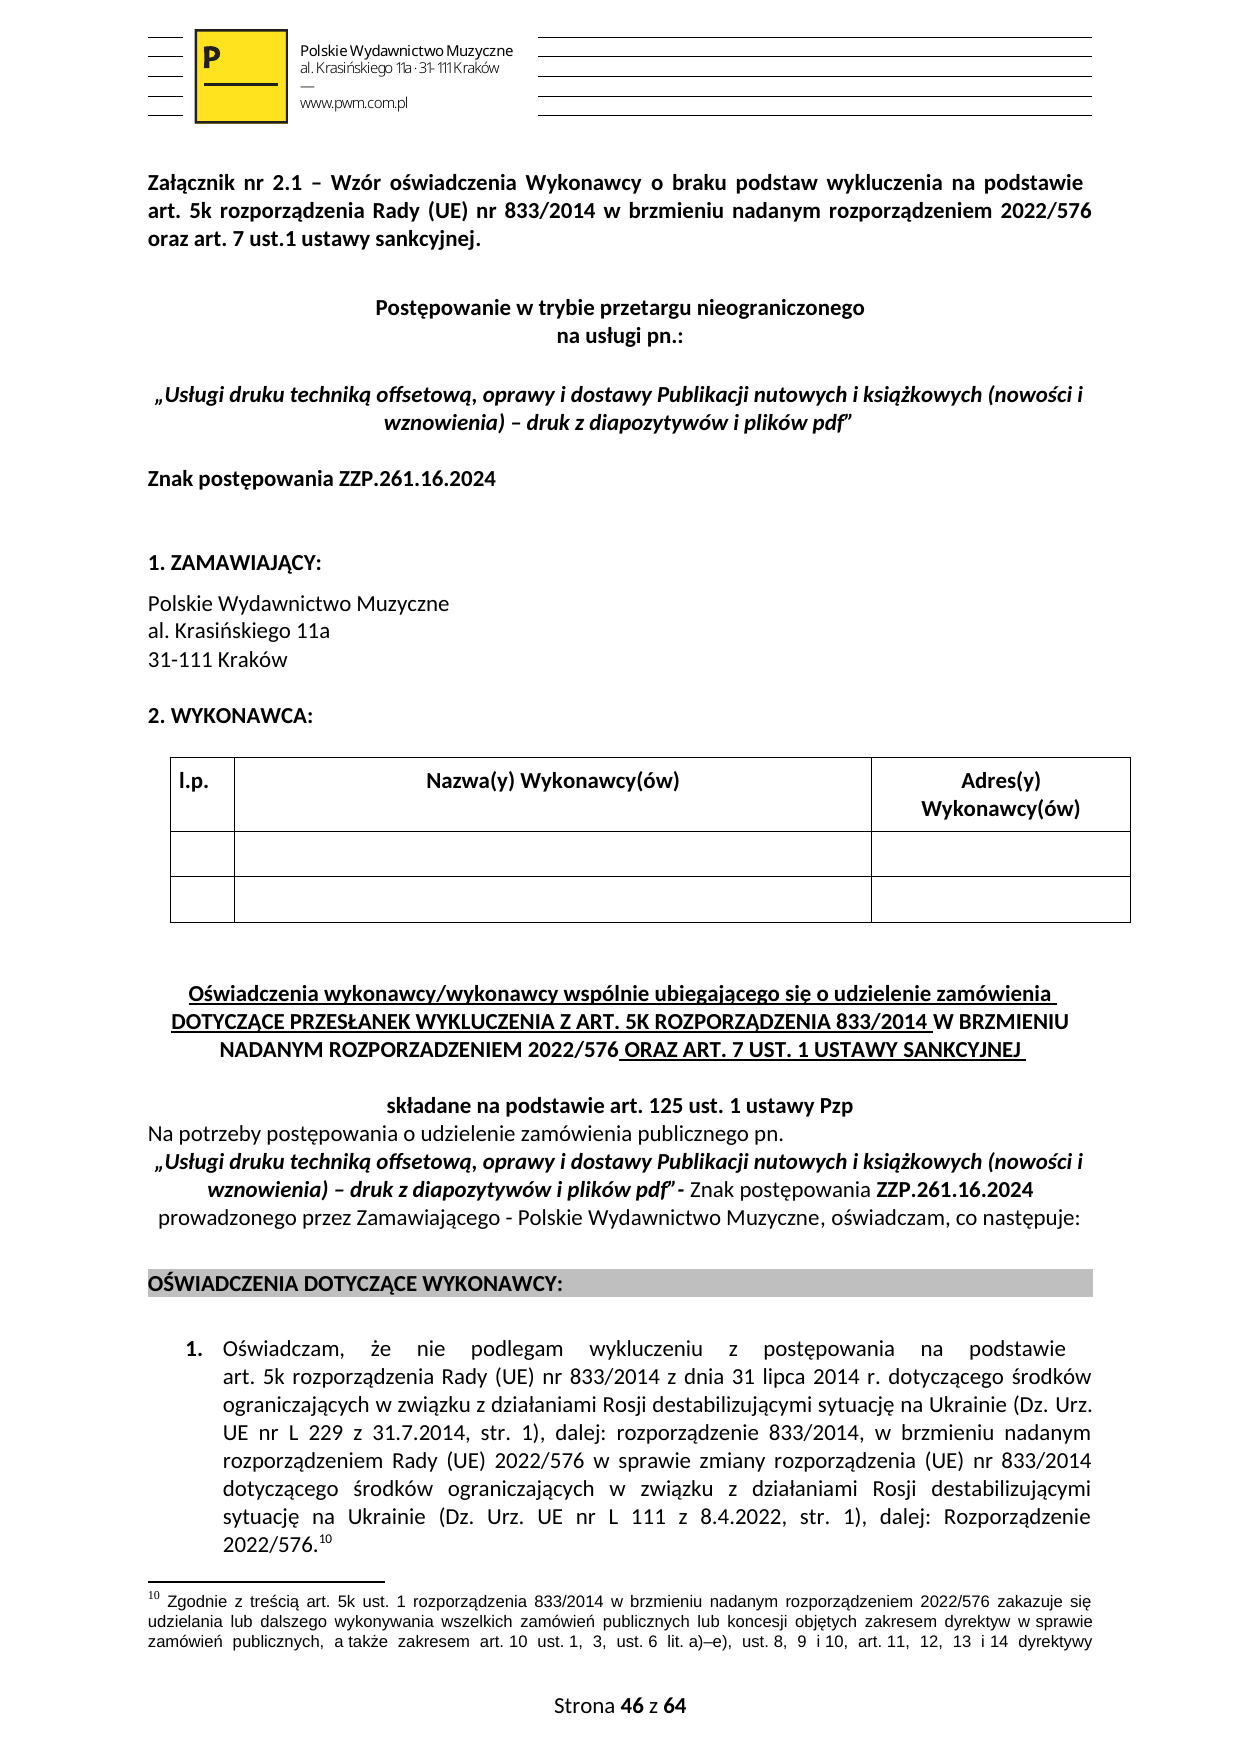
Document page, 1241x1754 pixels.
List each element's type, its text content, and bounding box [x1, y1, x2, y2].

table_cell [171, 877, 234, 922]
text 2. WYKONAWCA: [148, 701, 1093, 729]
table_header Adres(y) Wykonawcy(ów) [872, 758, 1130, 831]
table_header Nazwa(y) Wykonawcy(ów) [235, 758, 871, 831]
text na usługi pn.: [148, 321, 1093, 349]
text „Usługi druku techniką offsetową, oprawy i dostawy Publikacji nutowych i książkowych (nowości i wznowienia) – druk z diapozytywów i plików pdf” [148, 380, 1093, 436]
table_header l.p. [171, 758, 234, 831]
text Na potrzeby postępowania o udzielenie zamówienia publicznego pn. [148, 1119, 1093, 1147]
list Oświadczam, że nie podlegam wykluczeniu z postępowania na podstawie art. 5k rozporządzenia Rady (UE) nr 833/2014 z dnia 31 lipca 2014 r. dotyczącego środków ograniczających w związku z działaniami Rosji destabilizującymi sytuację na Ukrainie (Dz. Urz. UE nr L 229 z 31.7.2014, str. 1), dalej: rozporządzenie 833/2014, w brzmieniu nadanym rozporządzeniem Rady (UE) 2022/576 w sprawie zmiany rozporządzenia (UE) nr 833/2014 dotyczącego środków ograniczających w związku z działaniami Rosji destabilizującymi sytuację na Ukrainie (Dz. Urz. UE nr L 111 z 8.4.2022, str. 1), dalej: Rozporządzenie 2022/576. [185, 1334, 1093, 1558]
text 31-111 Kraków [148, 645, 1093, 673]
text prowadzonego przez Zamawiającego - Polskie Wydawnictwo Muzyczne, oświadczam, co następuje: [148, 1203, 1093, 1231]
text OŚWIADCZENIA DOTYCZĄCE WYKONAWCY: [148, 1269, 1093, 1297]
text al. Krasińskiego 11a [148, 617, 1093, 645]
text Polskie Wydawnictwo Muzyczne [148, 589, 1093, 617]
table_cell [872, 877, 1130, 922]
table_cell [235, 877, 871, 922]
text „Usługi druku techniką offsetową, oprawy i dostawy Publikacji nutowych i książkowych (nowości i wznowienia) – druk z diapozytywów i plików pdf”- Znak postępowania ZZP.261.16.2024 [148, 1147, 1093, 1203]
text Postępowanie w trybie przetargu nieograniczonego [148, 293, 1093, 321]
subtitle Załącznik nr 2.1 – Wzór oświadczenia Wykonawcy o braku podstaw wykluczenia na podstawie art. 5k rozporządzenia Rady (UE) nr 833/2014 w brzmieniu nadanym rozporządzeniem 2022/576 oraz art. 7 ust.1 ustawy sankcyjnej. [148, 168, 1093, 252]
text Znak postępowania ZZP.261.16.2024 [148, 464, 1093, 492]
text składane na podstawie art. 125 ust. 1 ustawy Pzp [148, 1091, 1093, 1119]
text DOTYCZĄCE PRZESŁANEK WYKLUCZENIA Z ART. 5K ROZPORZĄDZENIA 833/2014 W BRZMIENIU NADANYM ROZPORZADZENIEM 2022/576 ORAZ ART. 7 UST. 1 USTAWY SANKCYJNEJ [148, 1007, 1093, 1063]
table_cell [872, 832, 1130, 876]
table_cell [235, 832, 871, 876]
text Oświadczenia wykonawcy/wykonawcy wspólnie ubiegającego się o udzielenie zamówienia [148, 979, 1093, 1007]
table_cell [171, 832, 234, 876]
text 1. ZAMAWIAJĄCY: [148, 548, 1093, 576]
